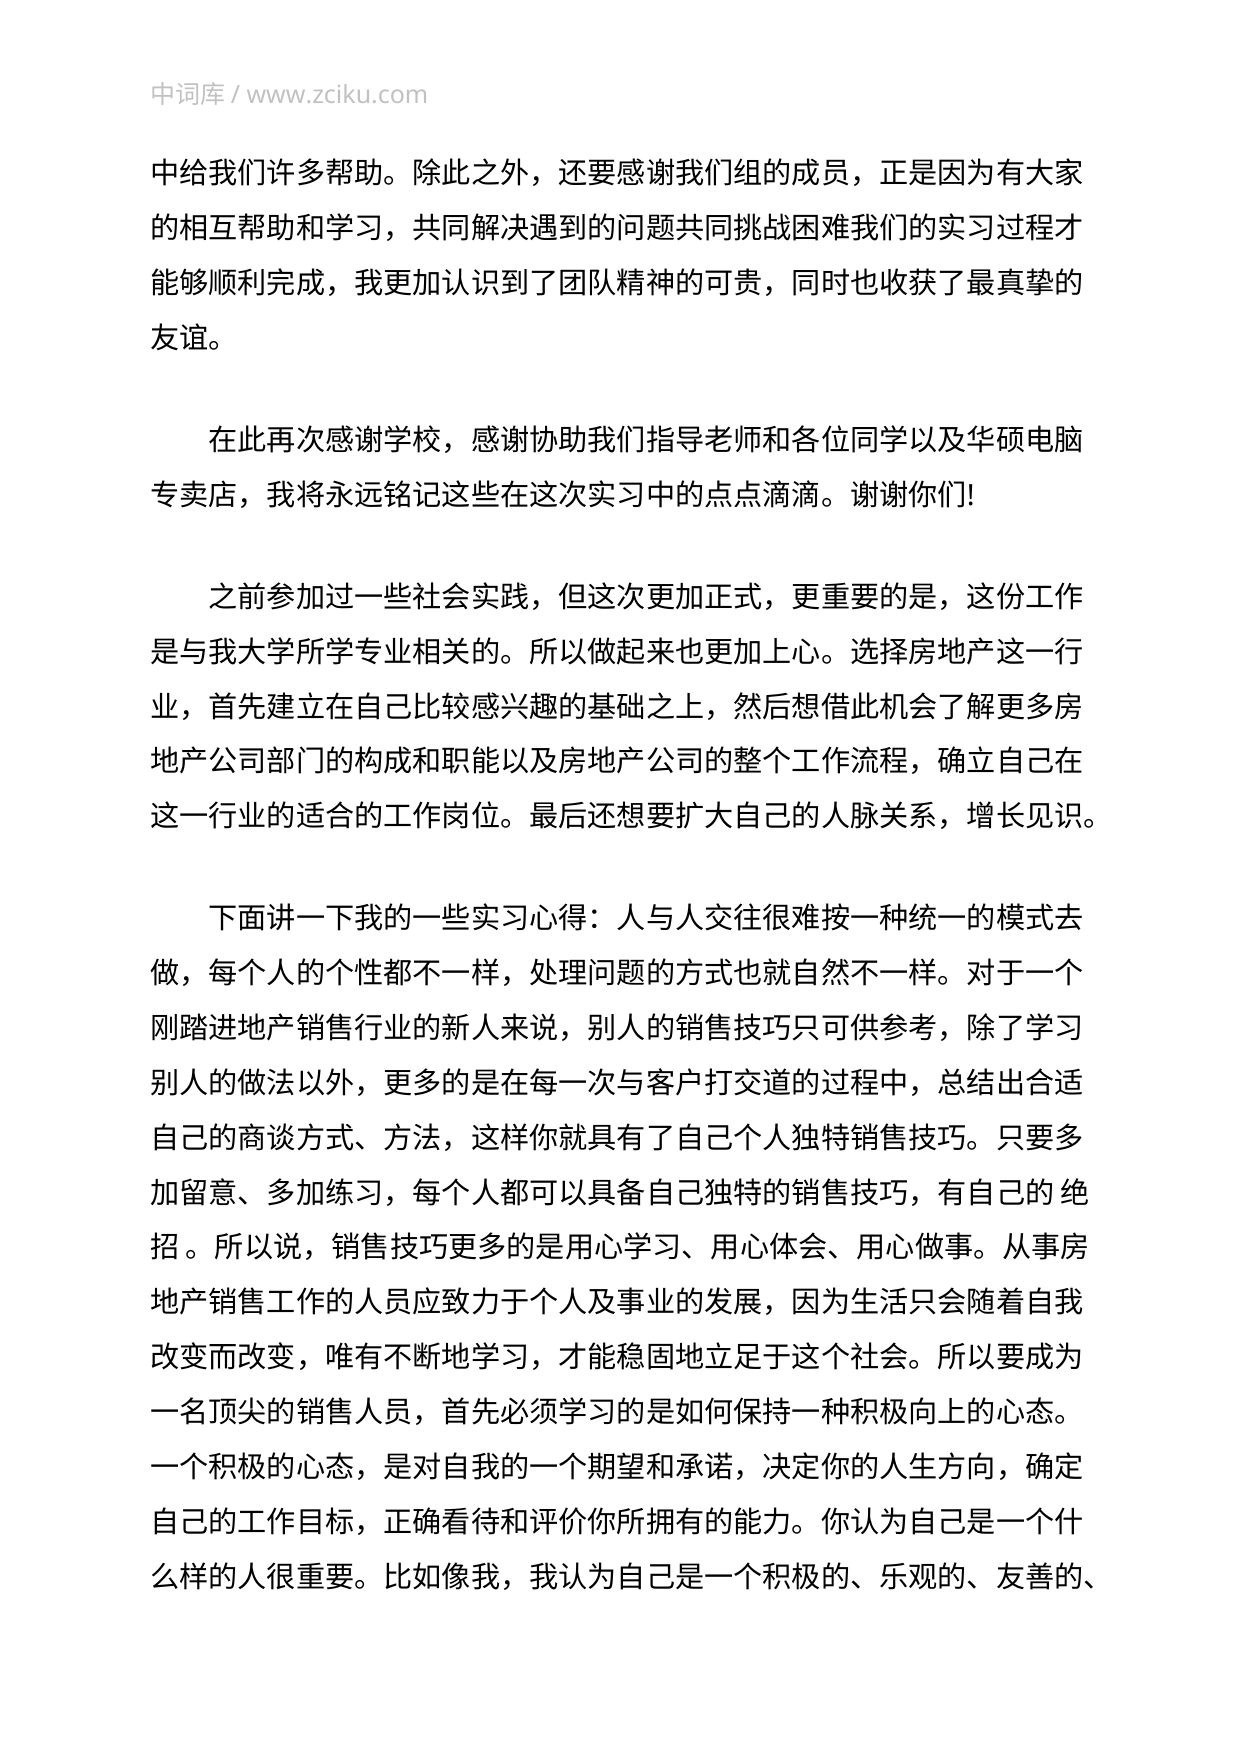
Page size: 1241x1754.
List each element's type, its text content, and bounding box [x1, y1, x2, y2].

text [150, 895, 1090, 1596]
text 在此再次感谢学校，感谢协助我们指导老师和各位同学以及华硕电脑专卖店，我将永远铭记这些在这次实习中的点点滴滴。谢谢你们! [150, 416, 1090, 514]
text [150, 150, 1090, 357]
text 之前参加过一些社会实践，但这次更加正式，更重要的是，这份工作是与我大学所学专业相关的。所以做起来也更加上心。选择房地产这一行业，首先建立在自己比较感兴趣的基础之上，然后想借此机会了解更多房地产公司部门的构成和职能以及房地产公司的整个工作流程，确立自己在这一行业的适合的工作岗位。最后还想要扩大自己的人脉关系，增长见识。 [150, 573, 1090, 835]
